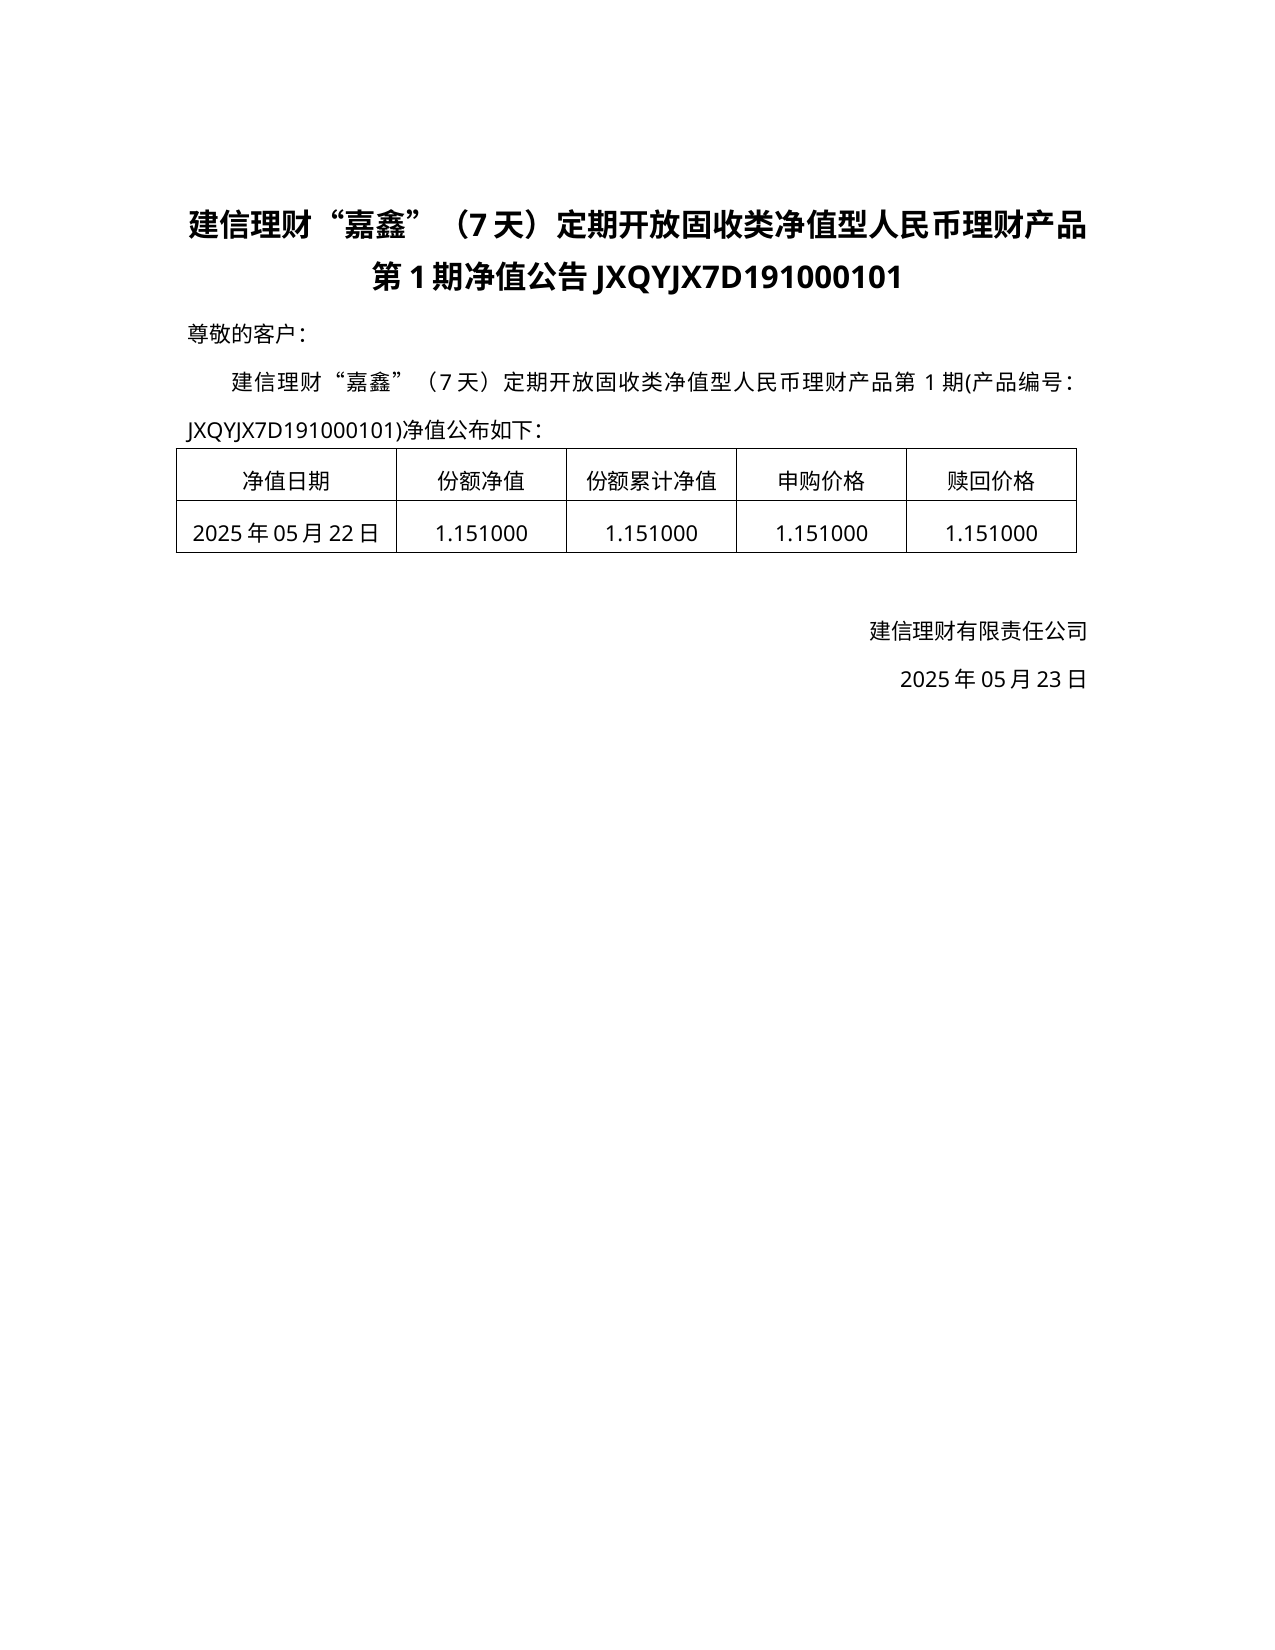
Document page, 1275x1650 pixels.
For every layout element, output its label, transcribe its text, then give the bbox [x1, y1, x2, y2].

table_cell 2025年05月22日 [177, 501, 396, 552]
table_cell 1.151000 [907, 501, 1076, 552]
text 建信理财有限责任公司 [187, 601, 1087, 649]
table_header 赎回价格 [907, 449, 1076, 500]
subtitle 建信理财“嘉鑫”（7天）定期开放固收类净值型人民币理财产品第1期净值公告JXQYJX7D191000101 [187, 200, 1087, 298]
table_header 净值日期 [177, 449, 396, 500]
text 2025年05月23日 [187, 649, 1087, 697]
table_header 份额累计净值 [567, 449, 736, 500]
table_cell 1.151000 [737, 501, 906, 552]
table_header 申购价格 [737, 449, 906, 500]
text 尊敬的客户： [187, 304, 1087, 352]
table_cell 1.151000 [567, 501, 736, 552]
text 建信理财“嘉鑫”（7天）定期开放固收类净值型人民币理财产品第1期(产品编号：JXQYJX7D191000101)净值公布如下： [187, 352, 1087, 448]
table_header 份额净值 [397, 449, 566, 500]
table_cell 1.151000 [397, 501, 566, 552]
